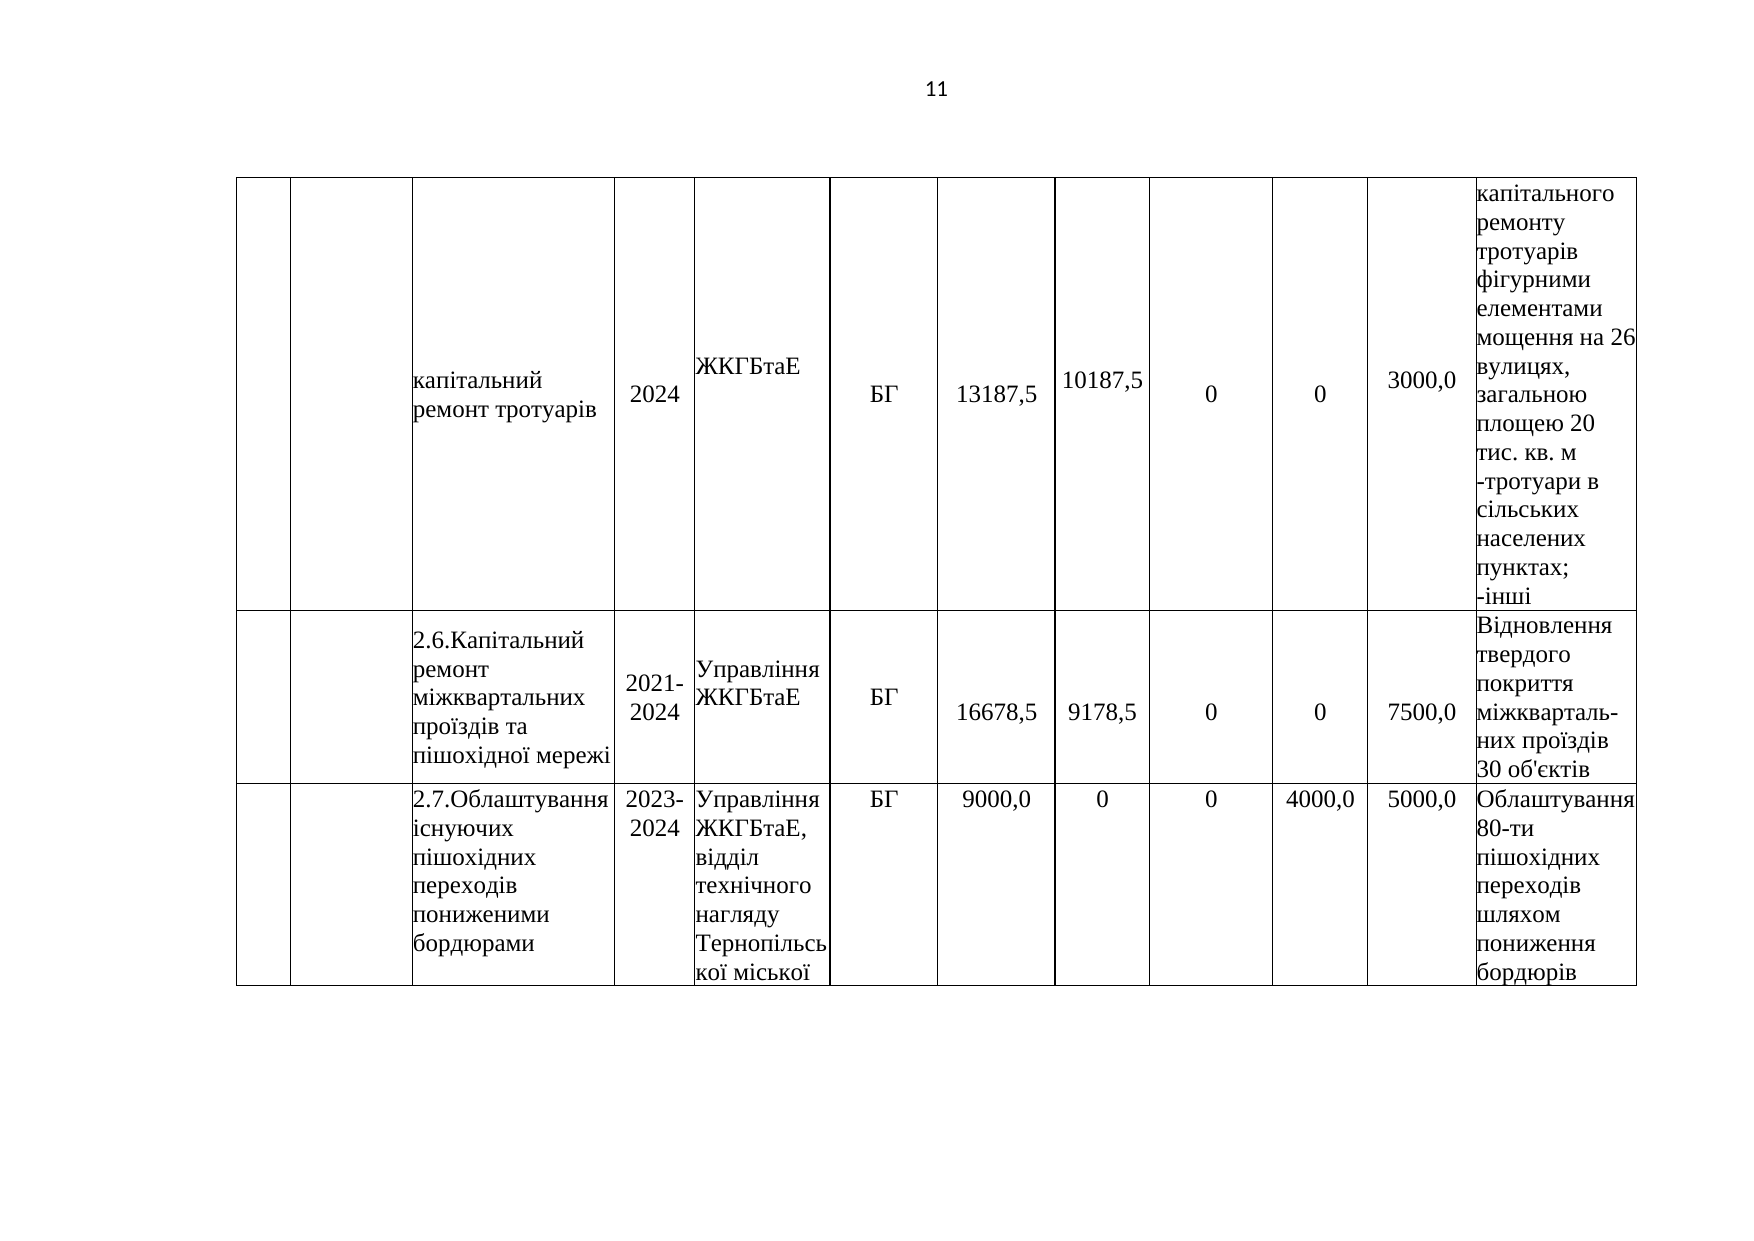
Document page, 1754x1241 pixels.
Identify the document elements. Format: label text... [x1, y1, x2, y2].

table_cell [291, 611, 412, 783]
table_cell Управління ЖКГБтаЕ [695, 611, 829, 783]
table_cell 0 [1273, 178, 1367, 609]
table_cell 0 [1273, 611, 1367, 783]
table_cell 9000,0 [938, 784, 1054, 985]
table_cell 2.6.Капітальний ремонт міжквартальних проїздів та пішохідної мережі [413, 611, 614, 783]
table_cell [413, 178, 614, 609]
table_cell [1477, 784, 1636, 985]
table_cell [1477, 178, 1636, 609]
table_cell 5000,0 [1368, 784, 1476, 985]
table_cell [413, 784, 614, 985]
table_cell 10187,5 [1056, 178, 1149, 609]
table_cell 16678,5 [938, 611, 1054, 783]
table_cell 0 [1150, 784, 1272, 985]
table_cell 2021- 2024 [615, 611, 694, 783]
table_cell 3000,0 [1368, 178, 1476, 609]
table_cell [237, 178, 290, 609]
table_cell [291, 784, 412, 985]
table_cell 0 [1150, 178, 1272, 609]
table_cell 4000,0 [1273, 784, 1367, 985]
table_cell БГ [831, 178, 937, 609]
table_cell 13187,5 [938, 178, 1054, 609]
table_cell [237, 784, 290, 985]
table_cell БГ [831, 611, 937, 783]
table_cell Відновлення твердого покриття міжкварталь-них проїздів 30 об'єктів [1477, 611, 1636, 783]
table_cell Управління ЖКГБтаЕ [695, 178, 829, 609]
table_cell 2023- 2024 [615, 784, 694, 985]
table_cell 9178,5 [1056, 611, 1149, 783]
table_cell [237, 611, 290, 783]
table_cell 0 [1056, 784, 1149, 985]
table_cell 0 [1150, 611, 1272, 783]
table_cell БГ [831, 784, 937, 985]
table_cell [291, 178, 412, 609]
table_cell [695, 784, 829, 985]
table_cell 7500,0 [1368, 611, 1476, 783]
table_cell 2021- 2024 [615, 178, 694, 609]
